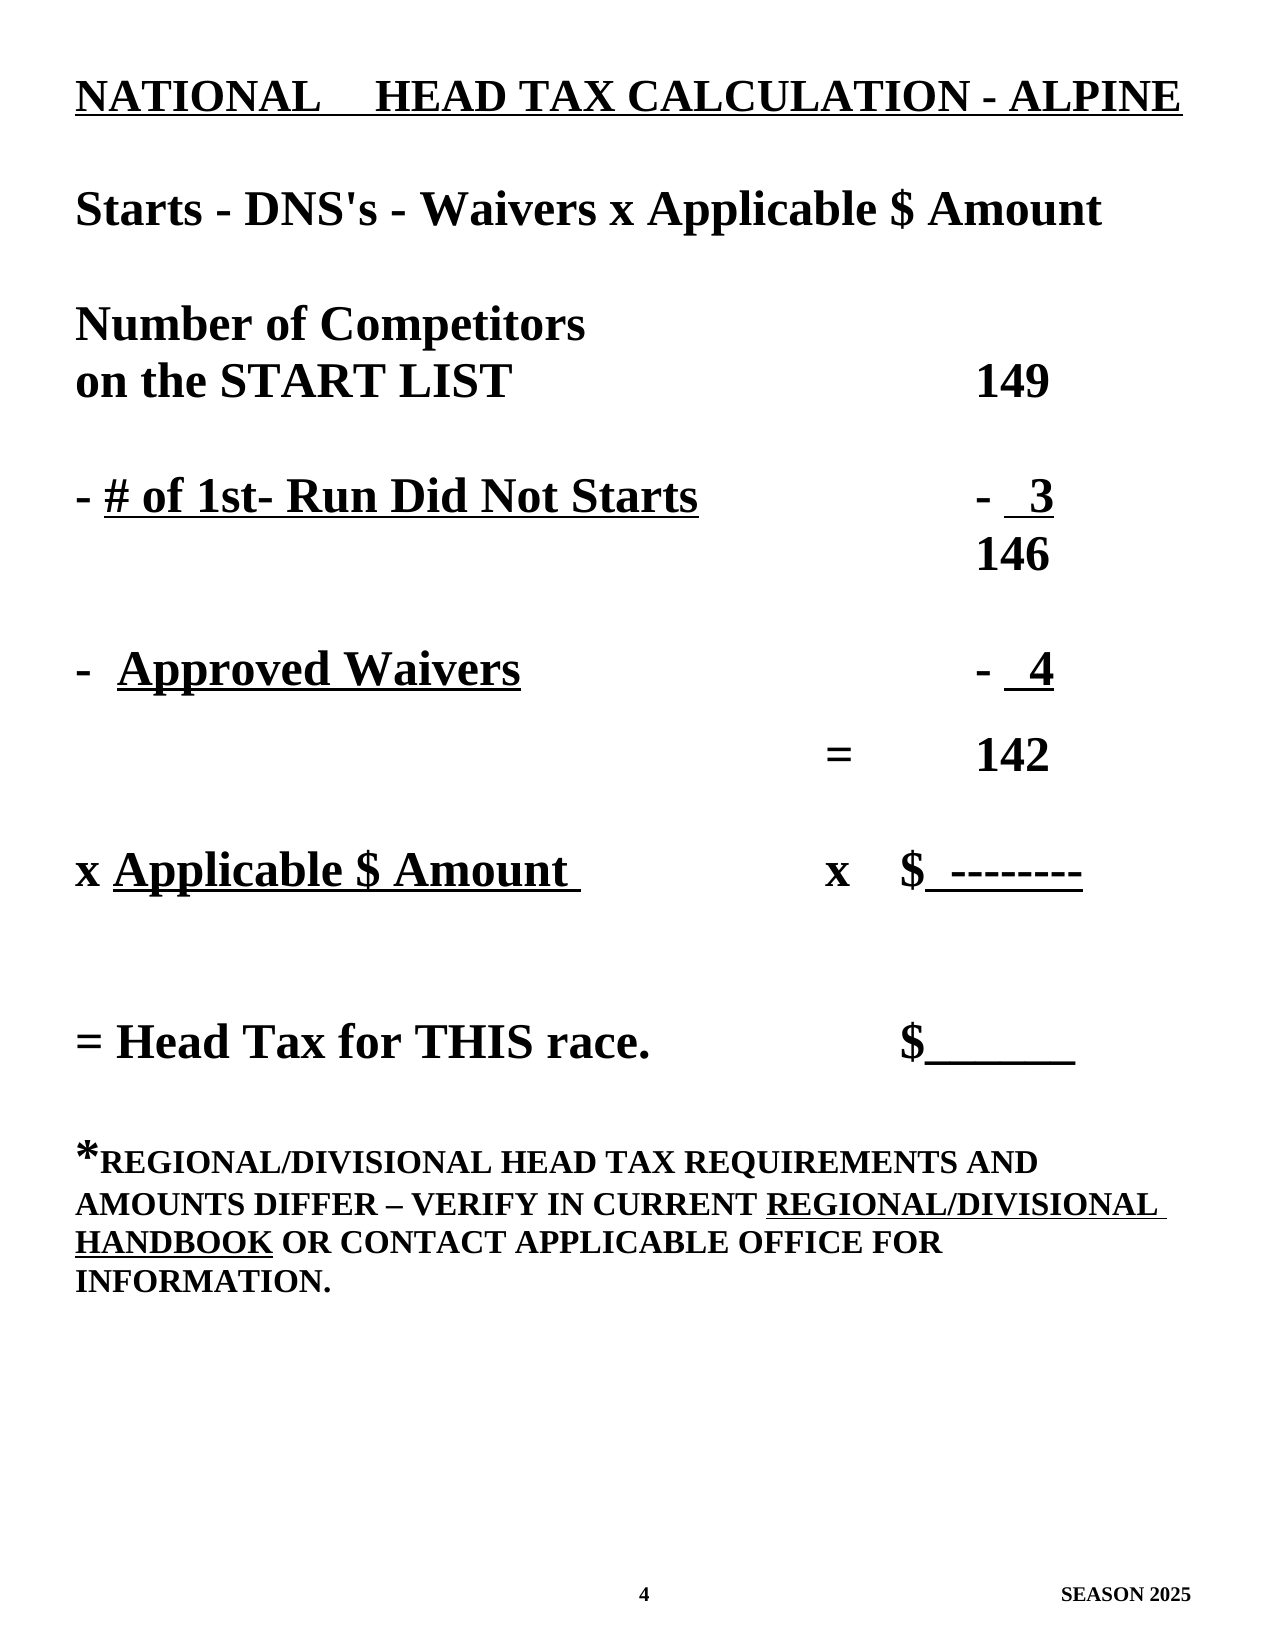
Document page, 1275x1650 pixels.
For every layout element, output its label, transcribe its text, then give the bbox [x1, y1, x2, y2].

text 146 [75, 523, 1200, 581]
text Number of Competitors [75, 293, 1200, 351]
text x Applicable $ Amount x $ -------- [75, 839, 1200, 897]
text - # of 1st- Run Did Not Starts - 3 [75, 466, 1200, 523]
text *REGIONAL/DIVISIONAL HEAD TAX REQUIREMENTS AND AMOUNTS DIFFER – VERIFY IN CURRENT REGIONAL/DIVISIONAL HANDBOOK OR CONTACT APPLICABLE OFFICE FOR INFORMATION. [75, 1127, 1200, 1299]
text on the START LIST 149 [75, 351, 1200, 408]
text Starts - DNS's - Waivers x Applicable $ Amount [75, 178, 1200, 236]
text = Head Tax for THIS race. $______ [75, 1012, 1200, 1069]
text = 142 [75, 724, 1200, 782]
text - Approved Waivers - 4 [75, 638, 1200, 696]
text NATIONAL HEAD TAX CALCULATION - ALPINE [75, 68, 1200, 121]
